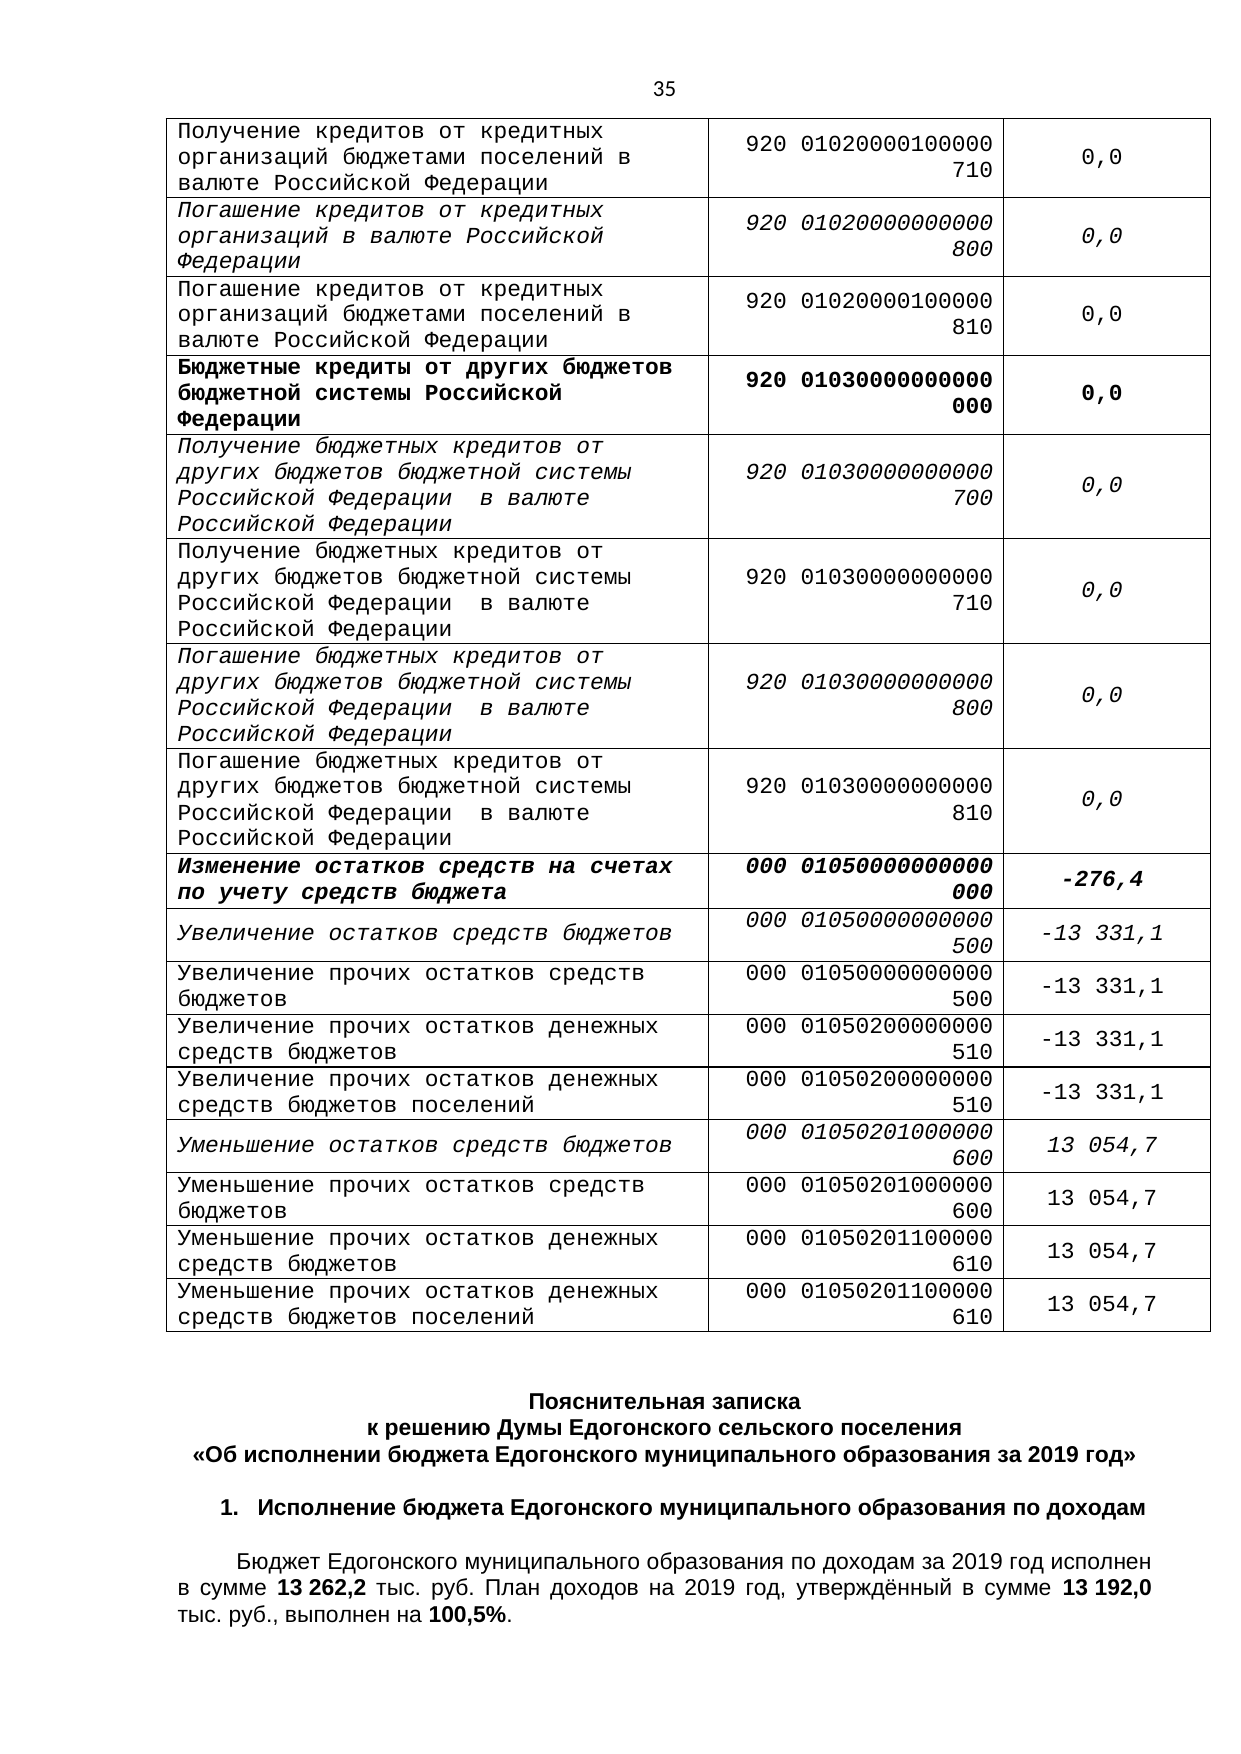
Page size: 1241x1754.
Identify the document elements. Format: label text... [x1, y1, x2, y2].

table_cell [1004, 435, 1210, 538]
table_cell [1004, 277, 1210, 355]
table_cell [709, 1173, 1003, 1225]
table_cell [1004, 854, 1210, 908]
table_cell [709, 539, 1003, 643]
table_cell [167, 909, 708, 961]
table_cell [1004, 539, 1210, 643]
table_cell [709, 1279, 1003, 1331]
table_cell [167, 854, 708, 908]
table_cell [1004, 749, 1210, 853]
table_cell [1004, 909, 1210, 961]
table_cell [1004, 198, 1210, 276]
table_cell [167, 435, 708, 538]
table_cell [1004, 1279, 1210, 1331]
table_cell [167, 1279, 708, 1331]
text «Об исполнении бюджета Едогонского муниципального образования за 2019 год» [177, 1441, 1152, 1467]
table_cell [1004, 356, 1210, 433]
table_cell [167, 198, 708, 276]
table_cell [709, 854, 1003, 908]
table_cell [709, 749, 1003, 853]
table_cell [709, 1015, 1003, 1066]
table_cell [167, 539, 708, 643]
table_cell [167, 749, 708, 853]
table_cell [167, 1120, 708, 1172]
text Бюджет Едогонского муниципального образования по доходам за 2019 год исполнен в сумме 13 262,2 тыс. руб. План доходов на 2019 год, утверждённый в сумме 13 192,0 тыс. руб., выполнен на 100,5%. [177, 1548, 1152, 1627]
text к решению Думы Едогонского сельского поселения [177, 1414, 1152, 1441]
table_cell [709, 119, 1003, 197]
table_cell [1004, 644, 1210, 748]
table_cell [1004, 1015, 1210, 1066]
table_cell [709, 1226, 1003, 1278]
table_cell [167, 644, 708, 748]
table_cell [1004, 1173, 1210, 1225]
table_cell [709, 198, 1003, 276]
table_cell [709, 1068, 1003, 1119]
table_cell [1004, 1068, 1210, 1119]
list Исполнение бюджета Едогонского муниципального образования по доходам [215, 1493, 1152, 1520]
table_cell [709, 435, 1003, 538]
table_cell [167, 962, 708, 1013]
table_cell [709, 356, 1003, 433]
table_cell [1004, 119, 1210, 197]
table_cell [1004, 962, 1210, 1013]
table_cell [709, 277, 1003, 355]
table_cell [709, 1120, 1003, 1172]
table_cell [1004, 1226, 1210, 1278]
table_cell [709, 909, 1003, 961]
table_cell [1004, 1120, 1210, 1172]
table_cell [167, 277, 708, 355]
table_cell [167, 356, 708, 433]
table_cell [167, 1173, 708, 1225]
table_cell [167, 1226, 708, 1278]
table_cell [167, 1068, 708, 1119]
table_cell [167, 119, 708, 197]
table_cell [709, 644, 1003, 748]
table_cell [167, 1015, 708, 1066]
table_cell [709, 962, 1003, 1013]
text Пояснительная записка [177, 1388, 1152, 1414]
